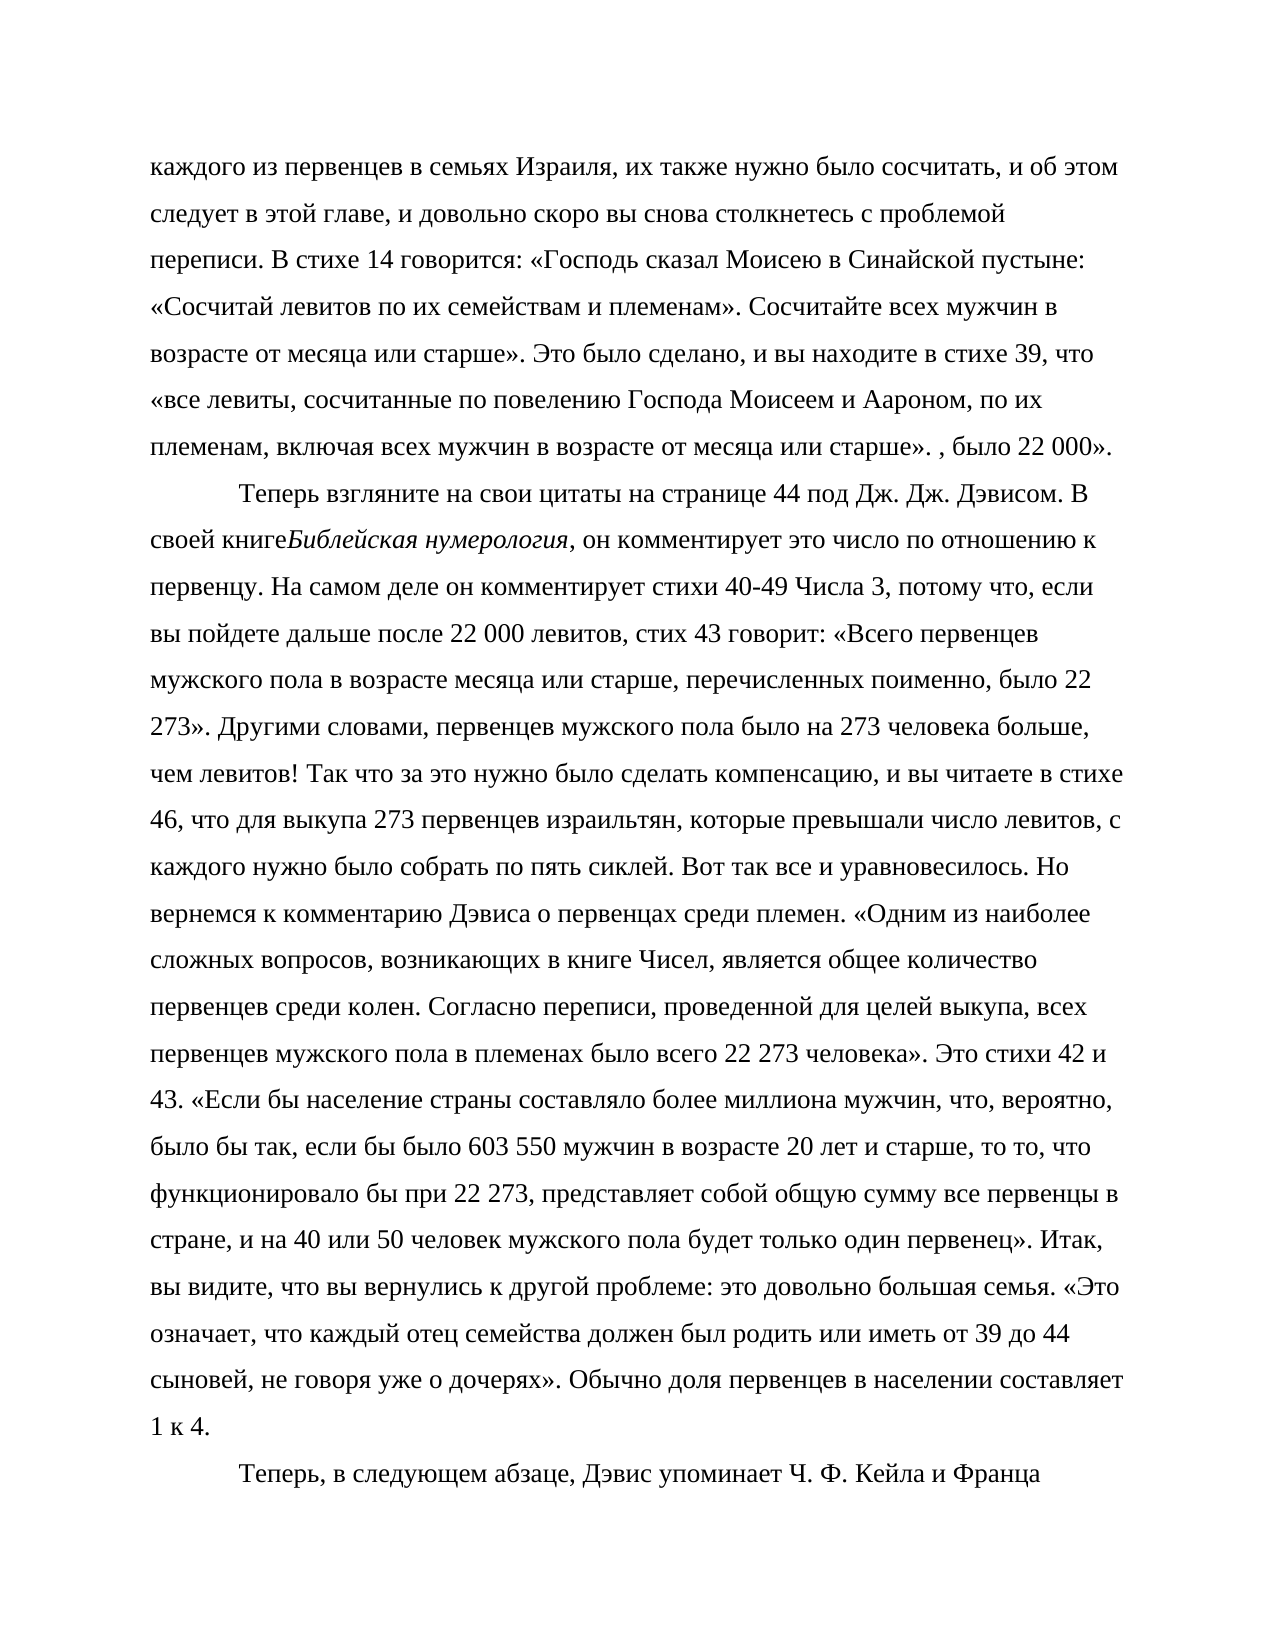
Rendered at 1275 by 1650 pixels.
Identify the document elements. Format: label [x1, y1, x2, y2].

text [150, 150, 1125, 1488]
